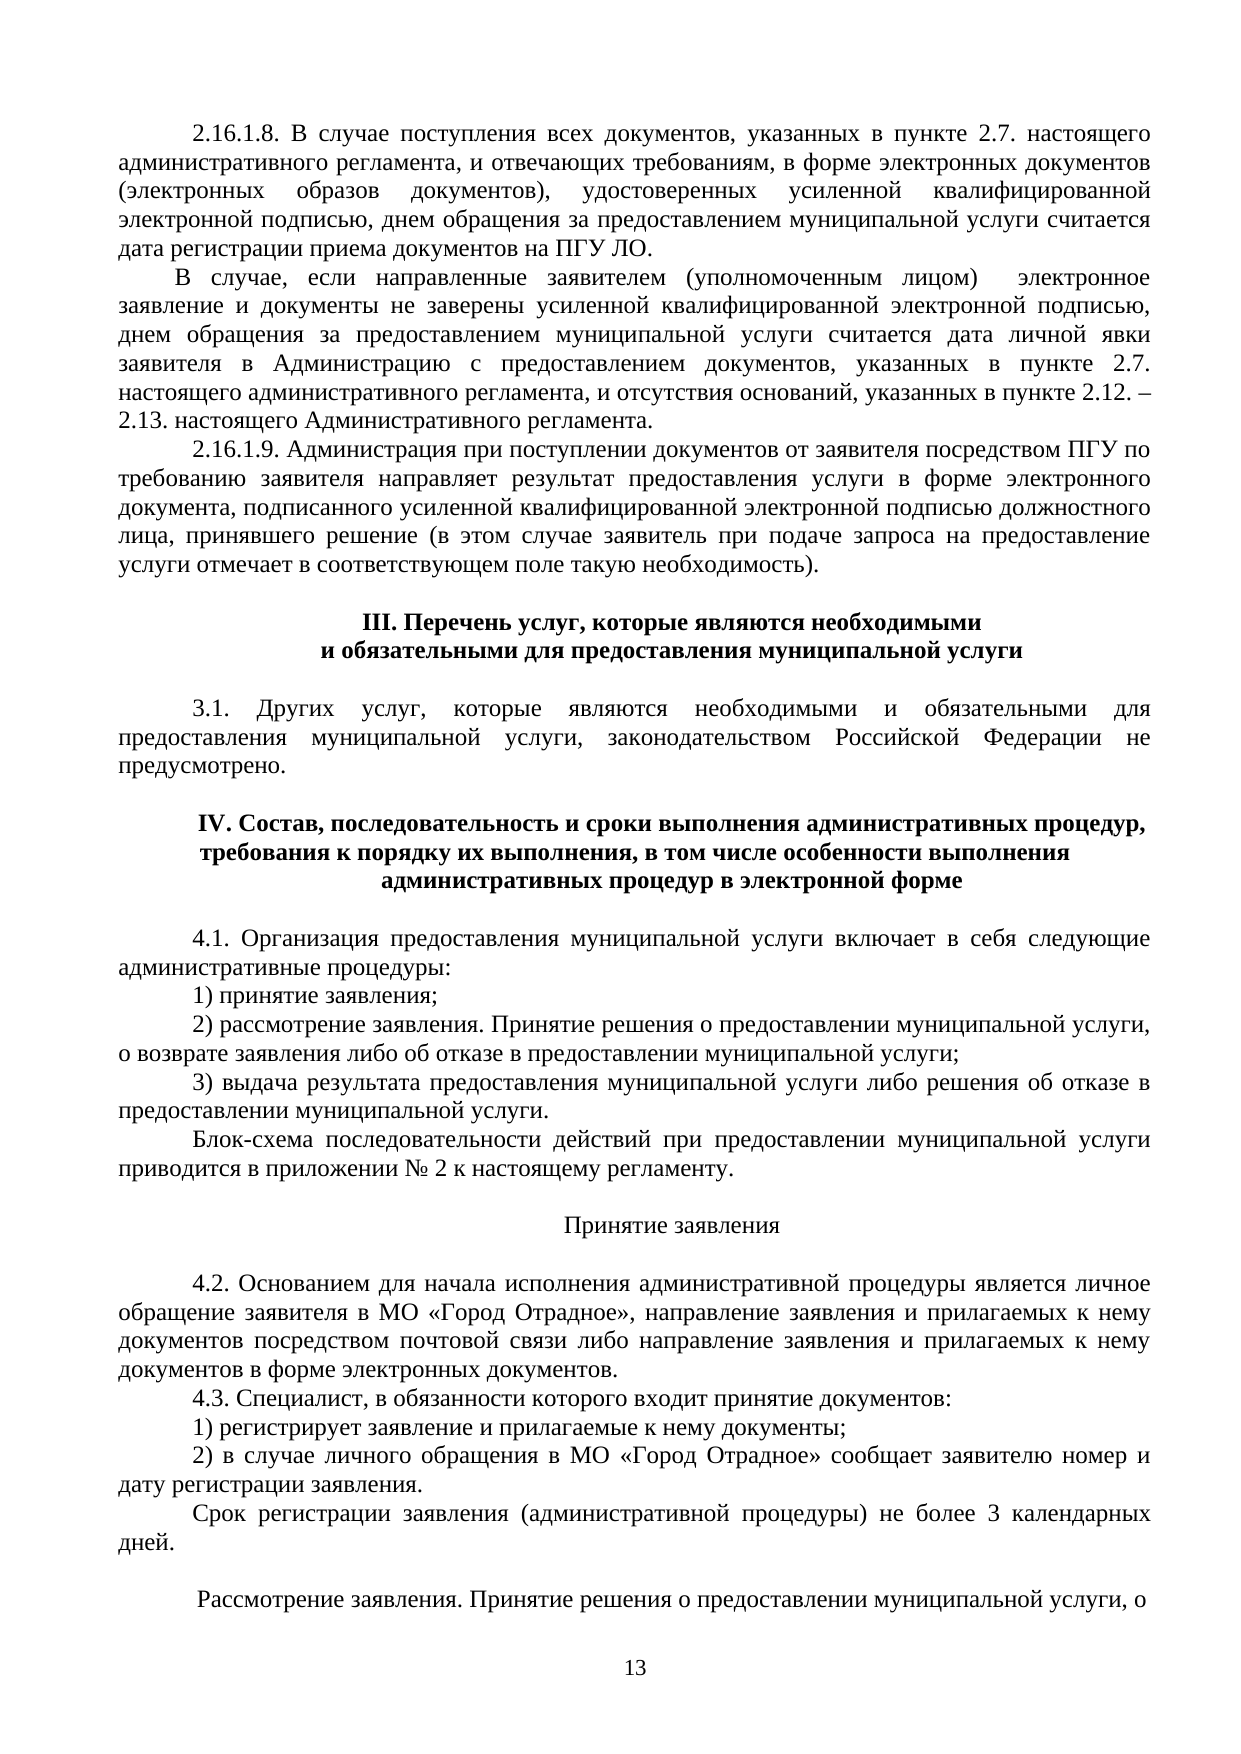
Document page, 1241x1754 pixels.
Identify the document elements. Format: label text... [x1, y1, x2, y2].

text Срок регистрации заявления (административной процедуры) не более 3 календарных дней. [118, 1498, 1152, 1556]
text административных процедур в электронной форме [118, 866, 1152, 894]
text 1) принятие заявления; [118, 981, 1152, 1009]
text Блок-схема последовательности действий при предоставлении муниципальной услуги приводится в приложении № 2 к настоящему регламенту. [118, 1124, 1152, 1182]
text 2) в случае личного обращения в МО «Город Отрадное» сообщает заявителю номер и дату регистрации заявления. [118, 1441, 1152, 1498]
text 4.3. Специалист, в обязанности которого входит принятие документов: [118, 1383, 1152, 1412]
text В случае, если направленные заявителем (уполномоченным лицом) электронное заявление и документы не заверены усиленной квалифицированной электронной подписью, днем обращения за предоставлением муниципальной услуги считается дата личной явки заявителя в Администрацию с предоставлением документов, указанных в пункте 2.7. настоящего административного регламента, и отсутствия оснований, указанных в пункте 2.12. – 2.13. настоящего Административного регламента. [118, 262, 1152, 434]
text 3.1. Других услуг, которые являются необходимыми и обязательными для предоставления муниципальной услуги, законодательством Российской Федерации не предусмотрено. [118, 693, 1152, 779]
text Принятие заявления [118, 1211, 1152, 1239]
text 2) рассмотрение заявления. Принятие решения о предоставлении муниципальной услуги, о возврате заявления либо об отказе в предоставлении муниципальной услуги; [118, 1009, 1152, 1067]
text и обязательными для предоставления муниципальной услуги [118, 636, 1152, 664]
text 3) выдача результата предоставления муниципальной услуги либо решения об отказе в предоставлении муниципальной услуги. [118, 1067, 1152, 1124]
text Рассмотрение заявления. Принятие решения о предоставлении муниципальной услуги, о [118, 1584, 1152, 1613]
text 4.1. Организация предоставления муниципальной услуги включает в себя следующие административные процедуры: [118, 923, 1152, 981]
text III. Перечень услуг, которые являются необходимыми [118, 607, 1152, 636]
text IV. Состав, последовательность и сроки выполнения административных процедур, требования к порядку их выполнения, в том числе особенности выполнения [118, 808, 1152, 866]
text 2.16.1.9. Администрация при поступлении документов от заявителя посредством ПГУ по требованию заявителя направляет результат предоставления услуги в форме электронного документа, подписанного усиленной квалифицированной электронной подписью должностного лица, принявшего решение (в этом случае заявитель при подаче запроса на предоставление услуги отмечает в соответствующем поле такую необходимость). [118, 434, 1152, 578]
text 4.2. Основанием для начала исполнения административной процедуры является личное обращение заявителя в МО «Город Отрадное», направление заявления и прилагаемых к нему документов посредством почтовой связи либо направление заявления и прилагаемых к нему документов в форме электронных документов. [118, 1268, 1152, 1383]
text 2.16.1.8. В случае поступления всех документов, указанных в пункте 2.7. настоящего административного регламента, и отвечающих требованиям, в форме электронных документов (электронных образов документов), удостоверенных усиленной квалифицированной электронной подписью, днем обращения за предоставлением муниципальной услуги считается дата регистрации приема документов на ПГУ ЛО. [118, 118, 1152, 262]
text 1) регистрирует заявление и прилагаемые к нему документы; [118, 1412, 1152, 1441]
